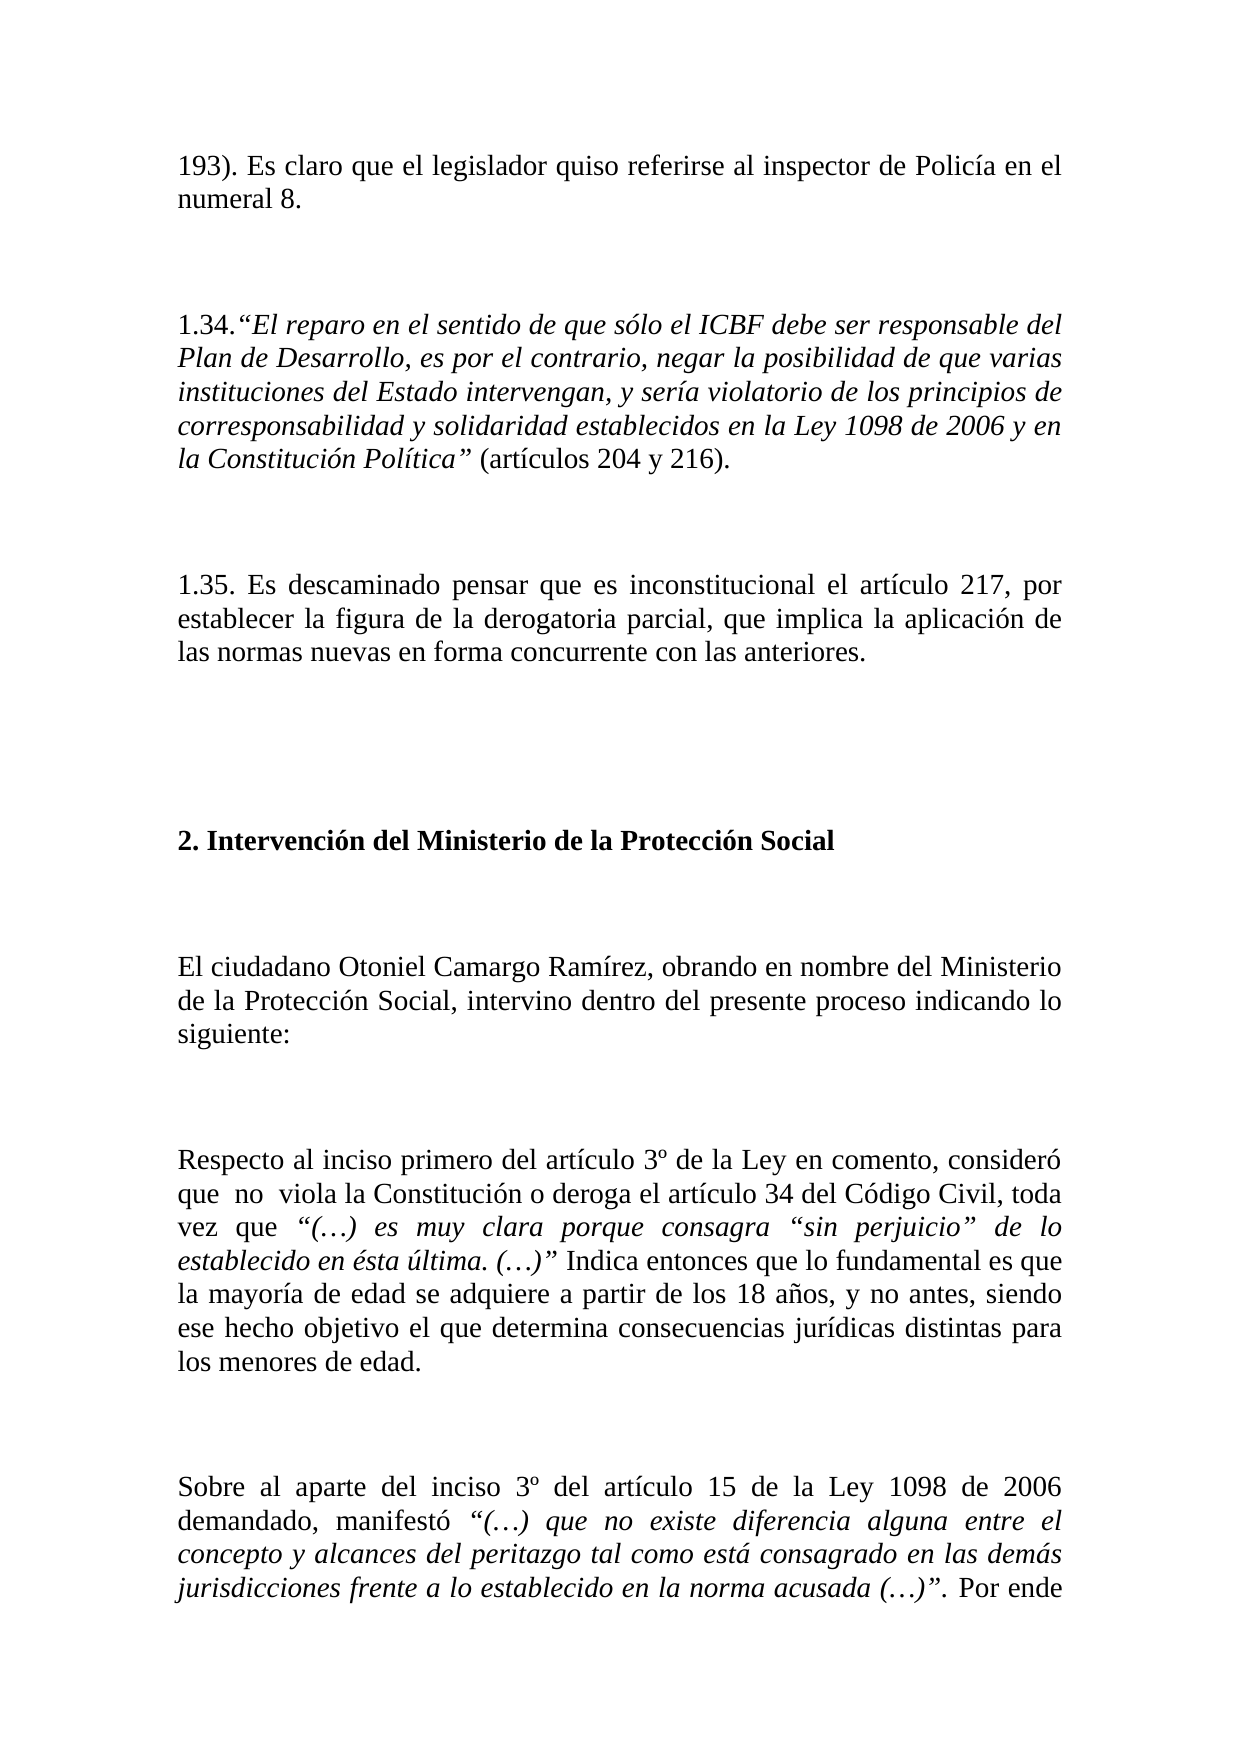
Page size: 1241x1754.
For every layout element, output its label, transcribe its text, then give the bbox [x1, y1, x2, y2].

text El ciudadano Otoniel Camargo Ramírez, obrando en nombre del Ministerio de la Protección Social, intervino dentro del presente proceso indicando lo siguiente: [177, 949, 1063, 1050]
text 1.35. Es descaminado pensar que es inconstitucional el artículo 217, por establecer la figura de la derogatoria parcial, que implica la aplicación de las normas nuevas en forma concurrente con las anteriores. [177, 567, 1063, 668]
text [177, 1469, 1063, 1604]
text Respecto al inciso primero del artículo 3º de la Ley en comento, consideró que no viola la Constitución o deroga el artículo 34 del Código Civil, toda vez que “(…) es muy clara porque consagra “sin perjuicio” de lo establecido en ésta última. (…)” Indica entonces que lo fundamental es que la mayoría de edad se adquiere a partir de los 18 años, y no antes, siendo ese hecho objetivo el que determina consecuencias jurídicas distintas para los menores de edad. [177, 1142, 1063, 1377]
text 1.34.“El reparo en el sentido de que sólo el ICBF debe ser responsable del Plan de Desarrollo, es por el contrario, negar la posibilidad de que varias instituciones del Estado intervengan, y sería violatorio de los principios de corresponsabilidad y solidaridad establecidos en la Ley 1098 de 2006 y en la Constitución Política” (artículos 204 y 216). [177, 307, 1063, 475]
text 2. Intervención del Ministerio de la Protección Social [177, 823, 1063, 857]
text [177, 148, 1063, 215]
